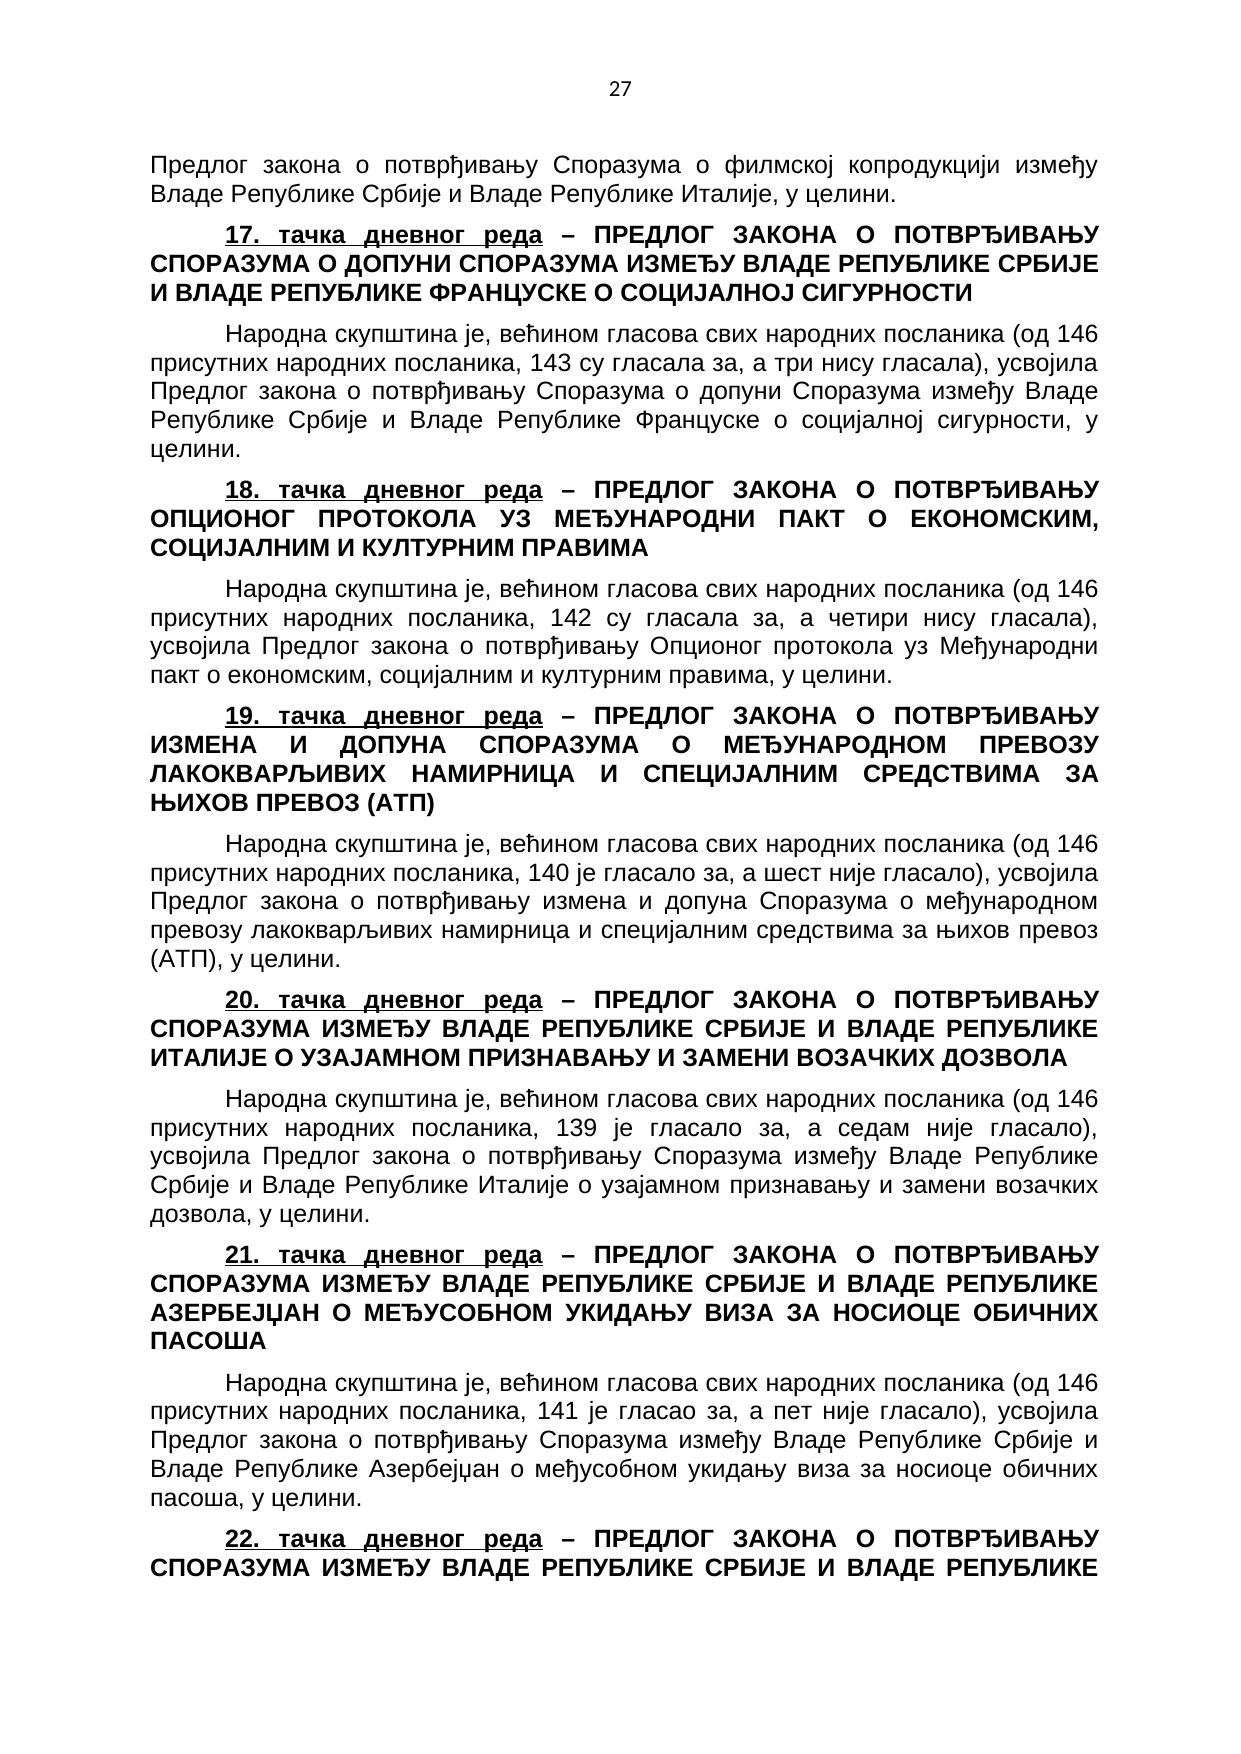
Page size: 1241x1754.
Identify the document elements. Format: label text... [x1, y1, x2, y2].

text 19. тачка дневног реда – ПРЕДЛОГ ЗАКОНА О ПОТВРЂИВАЊУ ИЗМЕНА И ДОПУНА СПОРАЗУМА О МЕЂУНАРОДНОМ ПРЕВОЗУ ЛАКОКВАРЉИВИХ НАМИРНИЦА И СПЕЦИЈАЛНИМ СРЕДСТВИМА ЗА ЊИХОВ ПРЕВОЗ (АТП) [150, 701, 1099, 816]
text 18. тачка дневног реда – ПРЕДЛОГ ЗАКОНА О ПОТВРЂИВАЊУ ОПЦИОНОГ ПРОТОКОЛА УЗ МЕЂУНАРОДНИ ПАКТ О ЕКОНОМСКИМ, СОЦИЈАЛНИМ И КУЛТУРНИМ ПРАВИМА [150, 475, 1099, 561]
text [150, 150, 1099, 207]
text Народна скупштина је, већином гласова свих народних посланика (од 146 присутних народних посланика, 139 је гласало за, а седам није гласало), усвојила Предлог закона о потврђивању Споразума између Владе Републике Србије и Владе Републике Италије о узајамном признавању и замени возачких дозвола, у целини. [150, 1084, 1099, 1227]
text 17. тачка дневног реда – ПРЕДЛОГ ЗАКОНА О ПОТВРЂИВАЊУ СПОРАЗУМА О ДОПУНИ СПОРАЗУМА ИЗМЕЂУ ВЛАДЕ РЕПУБЛИКЕ СРБИЈЕ И ВЛАДЕ РЕПУБЛИКЕ ФРАНЦУСКЕ О СОЦИЈАЛНОЈ СИГУРНОСТИ [150, 220, 1099, 306]
text Народна скупштина је, већином гласова свих народних посланика (од 146 присутних народних посланика, 143 су гласала за, а три нису гласала), усвојила Предлог закона о потврђивању Споразума о допуни Споразума између Владе Републике Србије и Владе Републике Француске о социјалној сигурности, у целини. [150, 319, 1099, 462]
text Народна скупштина је, већином гласова свих народних посланика (од 146 присутних народних посланика, 142 су гласала за, а четири нису гласала), усвојила Предлог закона о потврђивању Опционог протокола уз Међународни пакт о економским, социјалним и културним правима, у целини. [150, 574, 1099, 689]
text Народна скупштина је, већином гласова свих народних посланика (од 146 присутних народних посланика, 140 је гласало за, а шест није гласало), усвојила Предлог закона о потврђивању измена и допуна Споразума о међународном превозу лакокварљивих намирница и специјалним средствима за њихов превоз (АТП), у целини. [150, 829, 1099, 972]
text 21. тачка дневног реда – ПРЕДЛОГ ЗАКОНА О ПОТВРЂИВАЊУ СПОРАЗУМА ИЗМЕЂУ ВЛАДЕ РЕПУБЛИКЕ СРБИЈЕ И ВЛАДЕ РЕПУБЛИКЕ АЗЕРБЕЈЏАН О МЕЂУСОБНОМ УКИДАЊУ ВИЗА ЗА НОСИОЦЕ ОБИЧНИХ ПАСОША [150, 1240, 1099, 1355]
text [150, 1524, 1099, 1581]
text 20. тачка дневног реда – ПРЕДЛОГ ЗАКОНА О ПОТВРЂИВАЊУ СПОРАЗУМА ИЗМЕЂУ ВЛАДЕ РЕПУБЛИКЕ СРБИЈЕ И ВЛАДЕ РЕПУБЛИКЕ ИТАЛИЈЕ О УЗАЈАМНОМ ПРИЗНАВАЊУ И ЗАМЕНИ ВОЗАЧКИХ ДОЗВОЛА [150, 985, 1099, 1071]
text Народна скупштина је, већином гласова свих народних посланика (од 146 присутних народних посланика, 141 је гласао за, а пет није гласало), усвојила Предлог закона о потврђивању Споразума између Владе Републике Србије и Владе Републике Азербејџан о међусобном укидању виза за носиоце обичних пасоша, у целини. [150, 1367, 1099, 1511]
